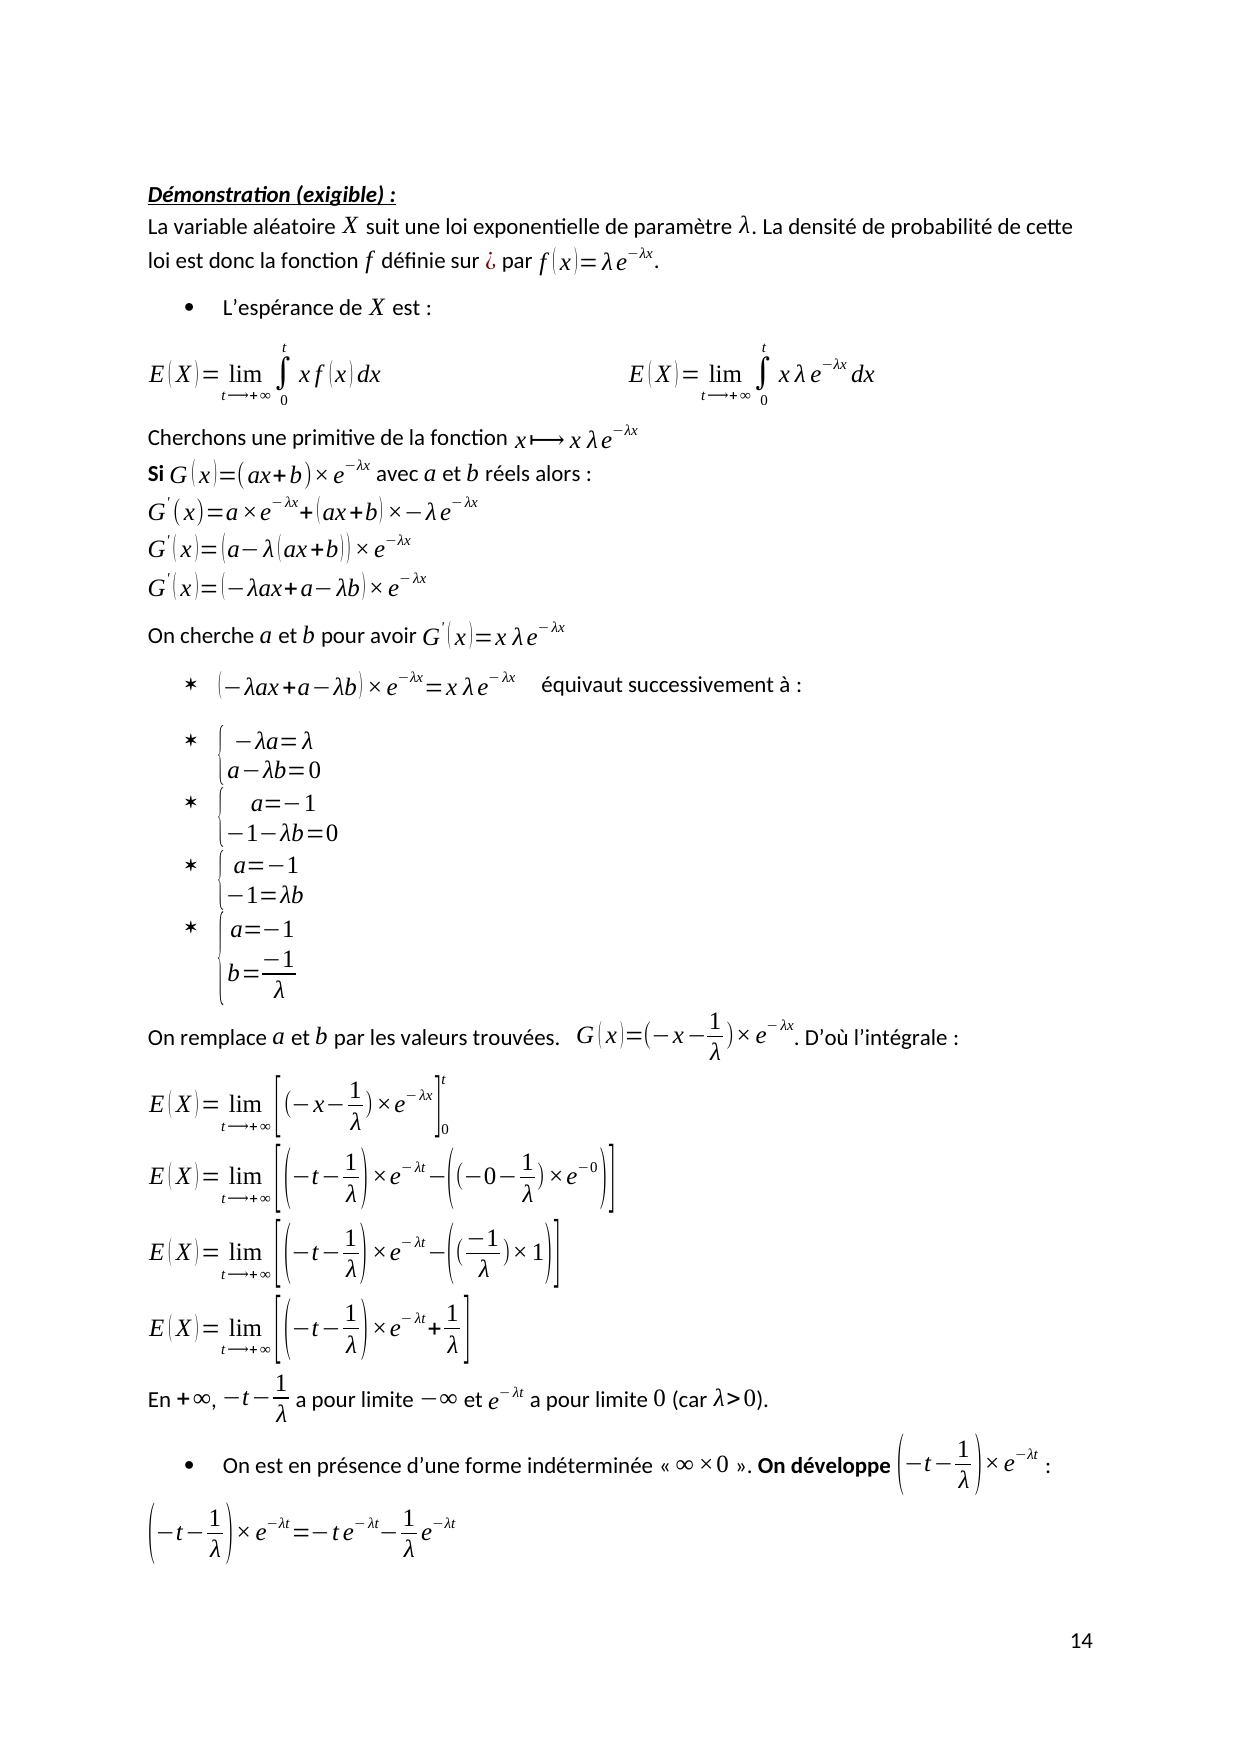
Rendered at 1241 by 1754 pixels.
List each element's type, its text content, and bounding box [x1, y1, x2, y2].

text On remplace et par les valeurs trouvées. . D’où l’intégrale : [148, 1007, 1093, 1066]
text Démonstration (exigible) : [148, 180, 1093, 208]
text Si avec et réels alors : [148, 457, 1093, 490]
table_cell [136, 849, 207, 911]
table_cell [207, 786, 1096, 849]
list On est en présence d’une forme indéterminée « ». On développe : [185, 1432, 1093, 1497]
text On cherche et pour avoir [148, 619, 1093, 652]
table_cell [136, 911, 207, 1007]
table_header [136, 338, 616, 421]
list L’espérance de est : [185, 293, 1093, 322]
text Cherchons une primitive de la fonction [148, 421, 1093, 453]
table_cell [136, 724, 207, 786]
table_cell [207, 724, 1096, 786]
table_header [136, 668, 207, 724]
text En , a pour limite et a pour limite (car ). [148, 1369, 1093, 1428]
table_header [616, 338, 1096, 421]
table_cell [136, 786, 207, 849]
text La variable aléatoire suit une loi exponentielle de paramètre . La densité de probabilité de cette loi est donc la fonction définie sur par . [148, 212, 1093, 277]
table_cell [207, 911, 1096, 1007]
table_cell [207, 849, 1096, 911]
table_header équivaut successivement à : [207, 668, 1096, 724]
